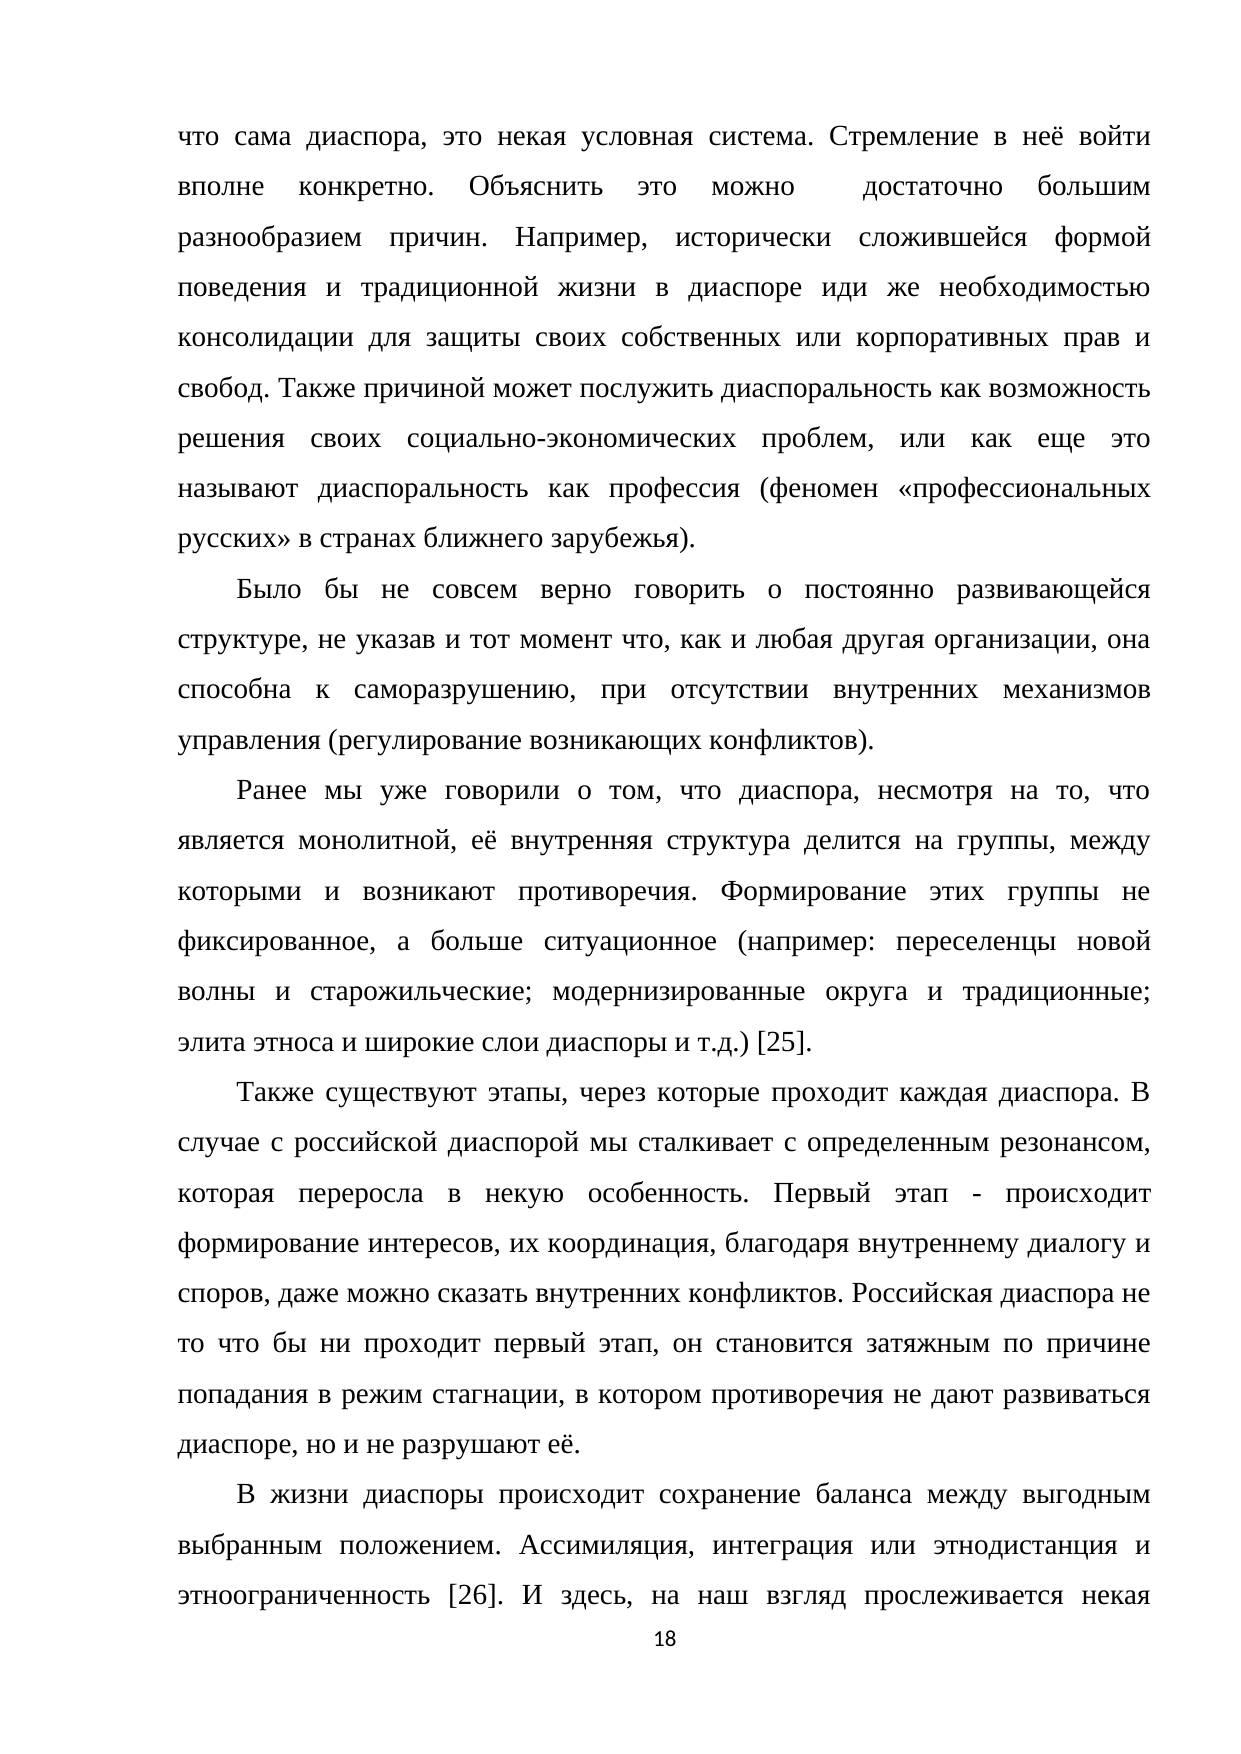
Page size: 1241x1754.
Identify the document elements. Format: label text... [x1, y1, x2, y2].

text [177, 118, 1152, 554]
text Также существуют этапы, через которые проходит каждая диаспора. В случае с российской диаспорой мы сталкивает с определенным резонансом, которая переросла в некую особенность. Первый этап - происходит формирование интересов, их координация, благодаря внутреннему диалогу и споров, даже можно сказать внутренних конфликтов. Российская диаспора не то что бы ни проходит первый этап, он становится затяжным по причине попадания в режим стагнации, в котором противоречия не дают развиваться диаспоре, но и не разрушают её. [177, 1074, 1152, 1460]
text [177, 1477, 1152, 1611]
text Было бы не совсем верно говорить о постоянно развивающейся структуре, не указав и тот момент что, как и любая другая организации, она способна к саморазрушению, при отсутствии внутренних механизмов управления (регулирование возникающих конфликтов). [177, 571, 1152, 755]
text Ранее мы уже говорили о том, что диаспора, несмотря на то, что является монолитной, её внутренняя структура делится на группы, между которыми и возникают противоречия. Формирование этих группы не фиксированное, а больше ситуационное (например: переселенцы новой волны и старожильческие; модернизированные округа и традиционные; элита этноса и широкие слои диаспоры и т.д.) [25]. [177, 772, 1152, 1057]
